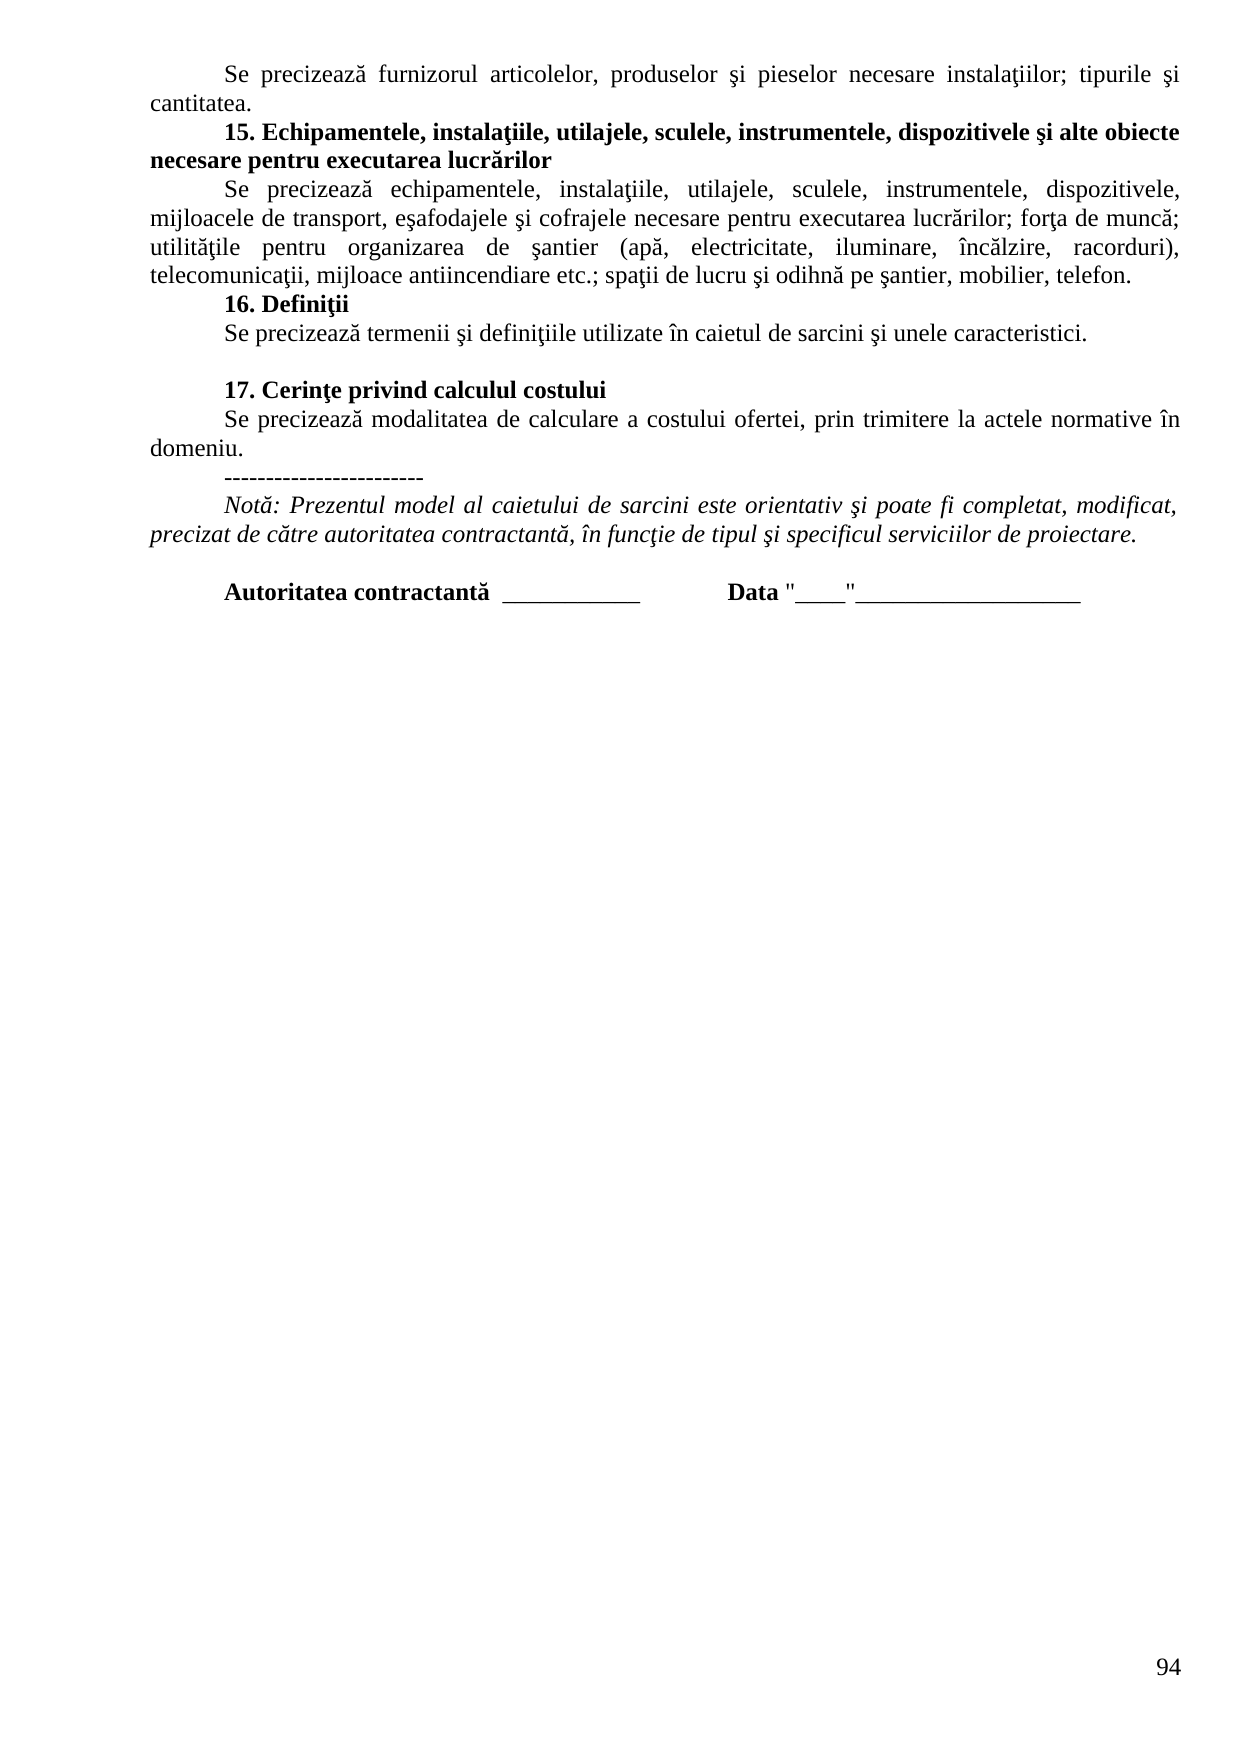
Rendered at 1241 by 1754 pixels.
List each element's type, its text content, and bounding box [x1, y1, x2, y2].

text Notă: Prezentul model al caietului de sarcini este orientativ şi poate fi completat, modificat, precizat de către autoritatea contractantă, în funcţie de tipul şi specificul serviciilor de proiectare. [150, 490, 1181, 548]
text Autoritatea contractantă ___________ Data "____"__________________ [150, 577, 1181, 605]
text ------------------------ [150, 462, 1181, 490]
text Se precizează echipamentele, instalaţiile, utilajele, sculele, instrumentele, dispozitivele, mijloacele de transport, eşafodajele şi cofrajele necesare pentru executarea lucrărilor; forţa de muncă; utilităţile pentru organizarea de şantier (apă, electricitate, iluminare, încălzire, racorduri), telecomunicaţii, mijloace antiincendiare etc.; spaţii de lucru şi odihnă pe şantier, mobilier, telefon. [150, 174, 1181, 289]
text 15. Echipamentele, instalaţiile, utilajele, sculele, instrumentele, dispozitivele şi alte obiecte necesare pentru executarea lucrărilor [150, 117, 1181, 174]
text 16. Definiţii [150, 289, 1181, 318]
text Se precizează furnizorul articolelor, produselor şi pieselor necesare instalaţiilor; tipurile şi cantitatea. [150, 59, 1181, 117]
text 17. Cerinţe privind calculul costului [150, 375, 1181, 404]
text Se precizează termenii şi definiţiile utilizate în caietul de sarcini şi unele caracteristici. [150, 318, 1181, 347]
text Se precizează modalitatea de calculare a costului ofertei, prin trimitere la actele normative în domeniu. [150, 404, 1181, 462]
